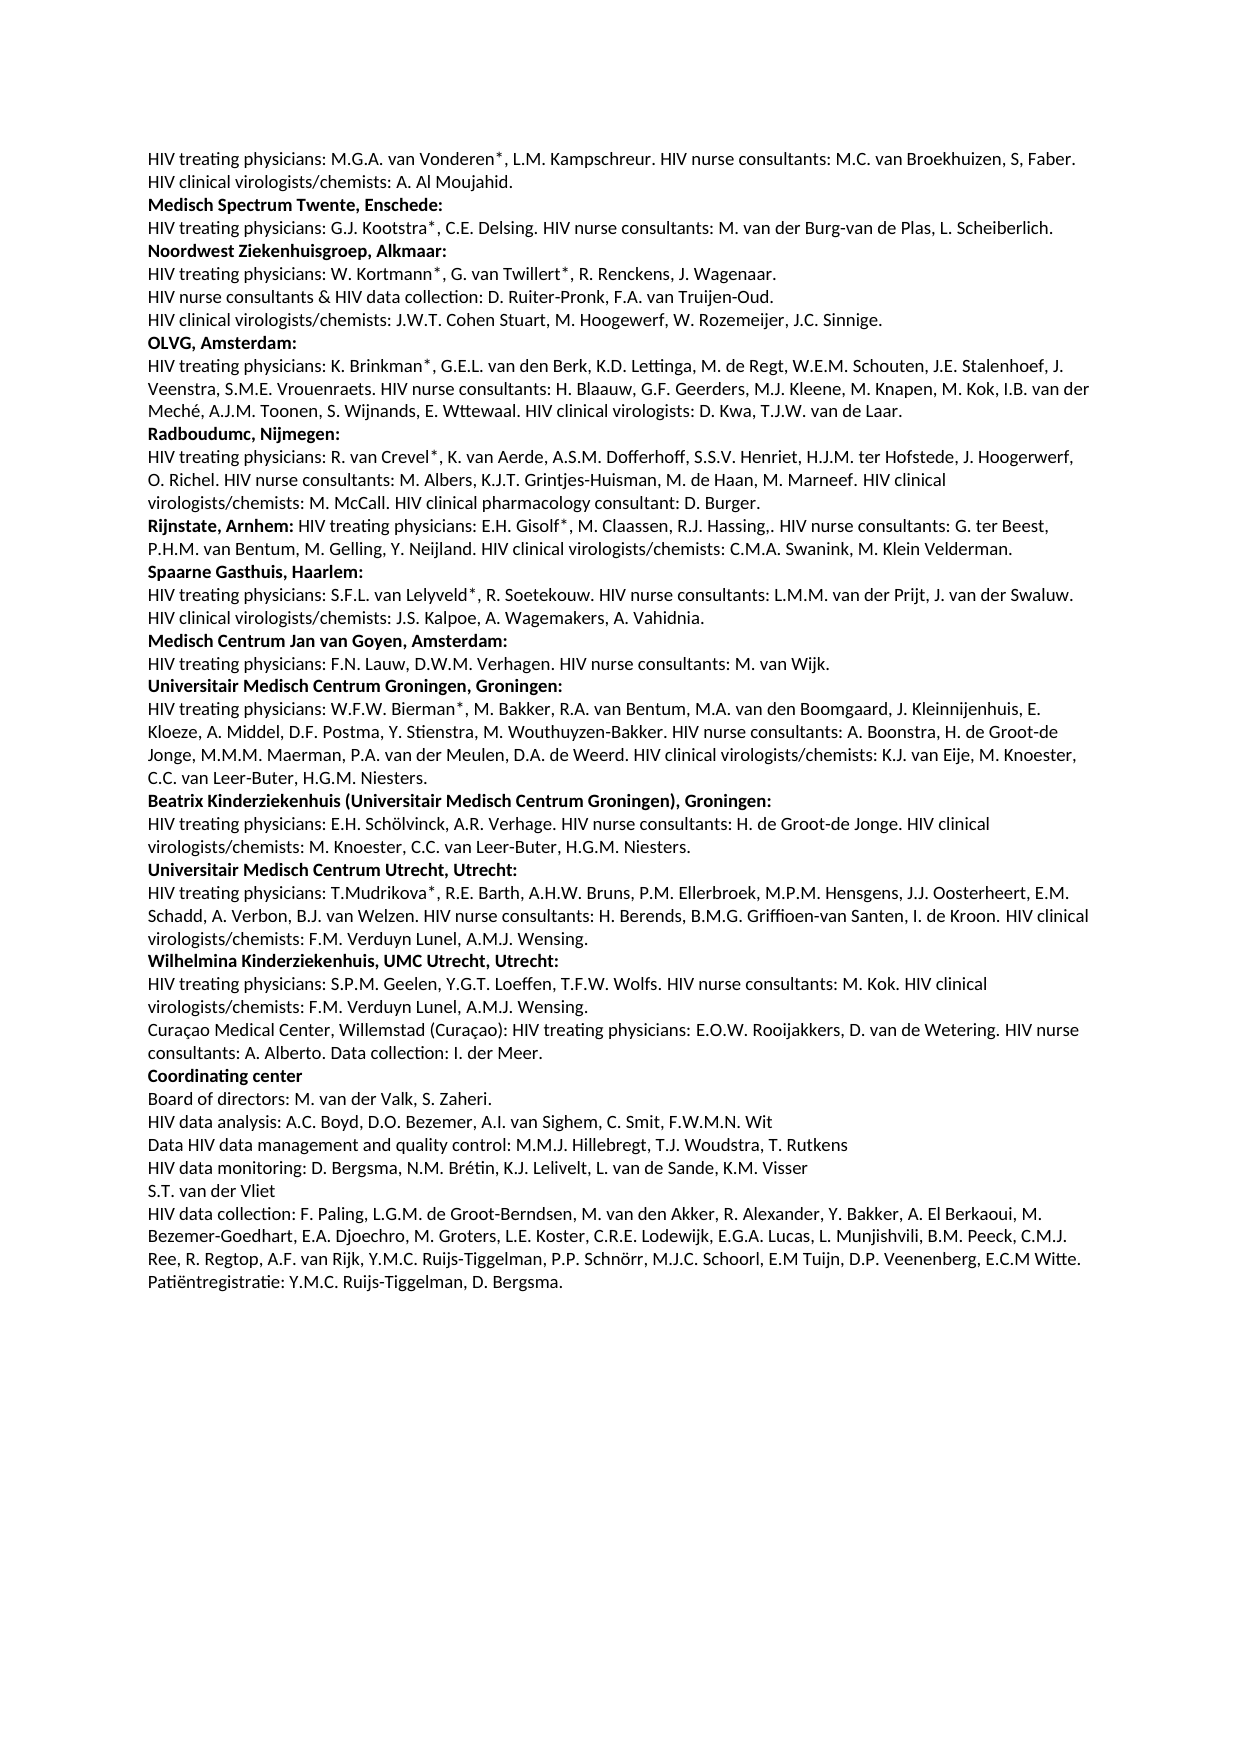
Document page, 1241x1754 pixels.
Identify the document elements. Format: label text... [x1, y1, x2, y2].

text HIV treating physicians: R. van Crevel*, K. van Aerde, A.S.M. Dofferhoff, S.S.V. Henriet, H.J.M. ter Hofstede, J. Hoogerwerf, O. Richel. HIV nurse consultants: M. Albers, K.J.T. Grintjes-Huisman, M. de Haan, M. Marneef. HIV clinical virologists/chemists: M. McCall. HIV clinical pharmacology consultant: D. Burger. [148, 446, 1093, 514]
text OLVG, Amsterdam: [148, 331, 1093, 354]
text HIV treating physicians: E.H. Schölvinck, A.R. Verhage. HIV nurse consultants: H. de Groot-de Jonge. HIV clinical virologists/chemists: M. Knoester, C.C. van Leer-Buter, H.G.M. Niesters. [148, 812, 1093, 858]
text S.T. van der Vliet [148, 1179, 1093, 1202]
text HIV treating physicians: S.F.L. van Lelyveld*, R. Soetekouw. HIV nurse consultants: L.M.M. van der Prijt, J. van der Swaluw. HIV clinical virologists/chemists: J.S. Kalpoe, A. Wagemakers, A. Vahidnia. [148, 583, 1093, 629]
text Noordwest Ziekenhuisgroep, Alkmaar: [148, 239, 1093, 262]
text Coordinating center [148, 1064, 1093, 1087]
text Radboudumc, Nijmegen: [148, 423, 1093, 446]
text Board of directors: M. van der Valk, S. Zaheri. [148, 1087, 1093, 1110]
text HIV clinical virologists/chemists: J.W.T. Cohen Stuart, M. Hoogewerf, W. Rozemeijer, J.C. Sinnige. [148, 308, 1093, 331]
text Rijnstate, Arnhem: HIV treating physicians: E.H. Gisolf*, M. Claassen, R.J. Hassing,. HIV nurse consultants: G. ter Beest, P.H.M. van Bentum, M. Gelling, Y. Neijland. HIV clinical virologists/chemists: C.M.A. Swanink, M. Klein Velderman. [148, 514, 1093, 560]
text Data HIV data management and quality control: M.M.J. Hillebregt, T.J. Woudstra, T. Rutkens [148, 1133, 1093, 1156]
text HIV data collection: F. Paling, L.G.M. de Groot-Berndsen, M. van den Akker, R. Alexander, Y. Bakker, A. El Berkaoui, M. Bezemer-Goedhart, E.A. Djoechro, M. Groters, L.E. Koster, C.R.E. Lodewijk, E.G.A. Lucas, L. Munjishvili, B.M. Peeck, C.M.J. Ree, R. Regtop, A.F. van Rijk, Y.M.C. Ruijs-Tiggelman, P.P. Schnörr, M.J.C. Schoorl, E.M Tuijn, D.P. Veenenberg, E.C.M Witte. [148, 1202, 1093, 1271]
text HIV data monitoring: D. Bergsma, N.M. Brétin, K.J. Lelivelt, L. van de Sande, K.M. Visser [148, 1156, 1093, 1179]
text Universitair Medisch Centrum Utrecht, Utrecht: [148, 858, 1093, 881]
text Wilhelmina Kinderziekenhuis, UMC Utrecht, Utrecht: [148, 950, 1093, 973]
text HIV treating physicians: M.G.A. van Vonderen*, L.M. Kampschreur. HIV nurse consultants: M.C. van Broekhuizen, S, Faber. HIV clinical virologists/chemists: A. Al Moujahid. [148, 148, 1093, 193]
text HIV treating physicians: G.J. Kootstra*, C.E. Delsing. HIV nurse consultants: M. van der Burg-van de Plas, L. Scheiberlich. [148, 216, 1093, 239]
text HIV data analysis: A.C. Boyd, D.O. Bezemer, A.I. van Sighem, C. Smit, F.W.M.N. Wit [148, 1110, 1093, 1133]
text Medisch Centrum Jan van Goyen, Amsterdam: [148, 629, 1093, 652]
text Spaarne Gasthuis, Haarlem: [148, 560, 1093, 583]
text Curaçao Medical Center, Willemstad (Curaçao): HIV treating physicians: E.O.W. Rooijakkers, D. van de Wetering. HIV nurse consultants: A. Alberto. Data collection: I. der Meer. [148, 1018, 1093, 1064]
text HIV treating physicians: W. Kortmann*, G. van Twillert*, R. Renckens, J. Wagenaar. [148, 262, 1093, 285]
text Medisch Spectrum Twente, Enschede: [148, 193, 1093, 216]
text Beatrix Kinderziekenhuis (Universitair Medisch Centrum Groningen), Groningen: [148, 789, 1093, 812]
text HIV nurse consultants & HIV data collection: D. Ruiter-Pronk, F.A. van Truijen-Oud. [148, 285, 1093, 308]
text HIV treating physicians: K. Brinkman*, G.E.L. van den Berk, K.D. Lettinga, M. de Regt, W.E.M. Schouten, J.E. Stalenhoef, J. Veenstra, S.M.E. Vrouenraets. HIV nurse consultants: H. Blaauw, G.F. Geerders, M.J. Kleene, M. Knapen, M. Kok, I.B. van der Meché, A.J.M. Toonen, S. Wijnands, E. Wttewaal. HIV clinical virologists: D. Kwa, T.J.W. van de Laar. [148, 354, 1093, 423]
text Patiëntregistratie: Y.M.C. Ruijs-Tiggelman, D. Bergsma. [148, 1271, 1093, 1293]
text HIV treating physicians: S.P.M. Geelen, Y.G.T. Loeffen, T.F.W. Wolfs. HIV nurse consultants: M. Kok. HIV clinical virologists/chemists: F.M. Verduyn Lunel, A.M.J. Wensing. [148, 973, 1093, 1018]
text HIV treating physicians: F.N. Lauw, D.W.M. Verhagen. HIV nurse consultants: M. van Wijk. [148, 652, 1093, 675]
text HIV treating physicians: T.Mudrikova*, R.E. Barth, A.H.W. Bruns, P.M. Ellerbroek, M.P.M. Hensgens, J.J. Oosterheert, E.M. Schadd, A. Verbon, B.J. van Welzen. HIV nurse consultants: H. Berends, B.M.G. Griffioen-van Santen, I. de Kroon. HIV clinical virologists/chemists: F.M. Verduyn Lunel, A.M.J. Wensing. [148, 881, 1093, 950]
text Universitair Medisch Centrum Groningen, Groningen: [148, 675, 1093, 698]
text HIV treating physicians: W.F.W. Bierman*, M. Bakker, R.A. van Bentum, M.A. van den Boomgaard, J. Kleinnijenhuis, E. Kloeze, A. Middel, D.F. Postma, Y. Stienstra, M. Wouthuyzen-Bakker. HIV nurse consultants: A. Boonstra, H. de Groot-de Jonge, M.M.M. Maerman, P.A. van der Meulen, D.A. de Weerd. HIV clinical virologists/chemists: K.J. van Eije, M. Knoester, C.C. van Leer-Buter, H.G.M. Niesters. [148, 698, 1093, 789]
